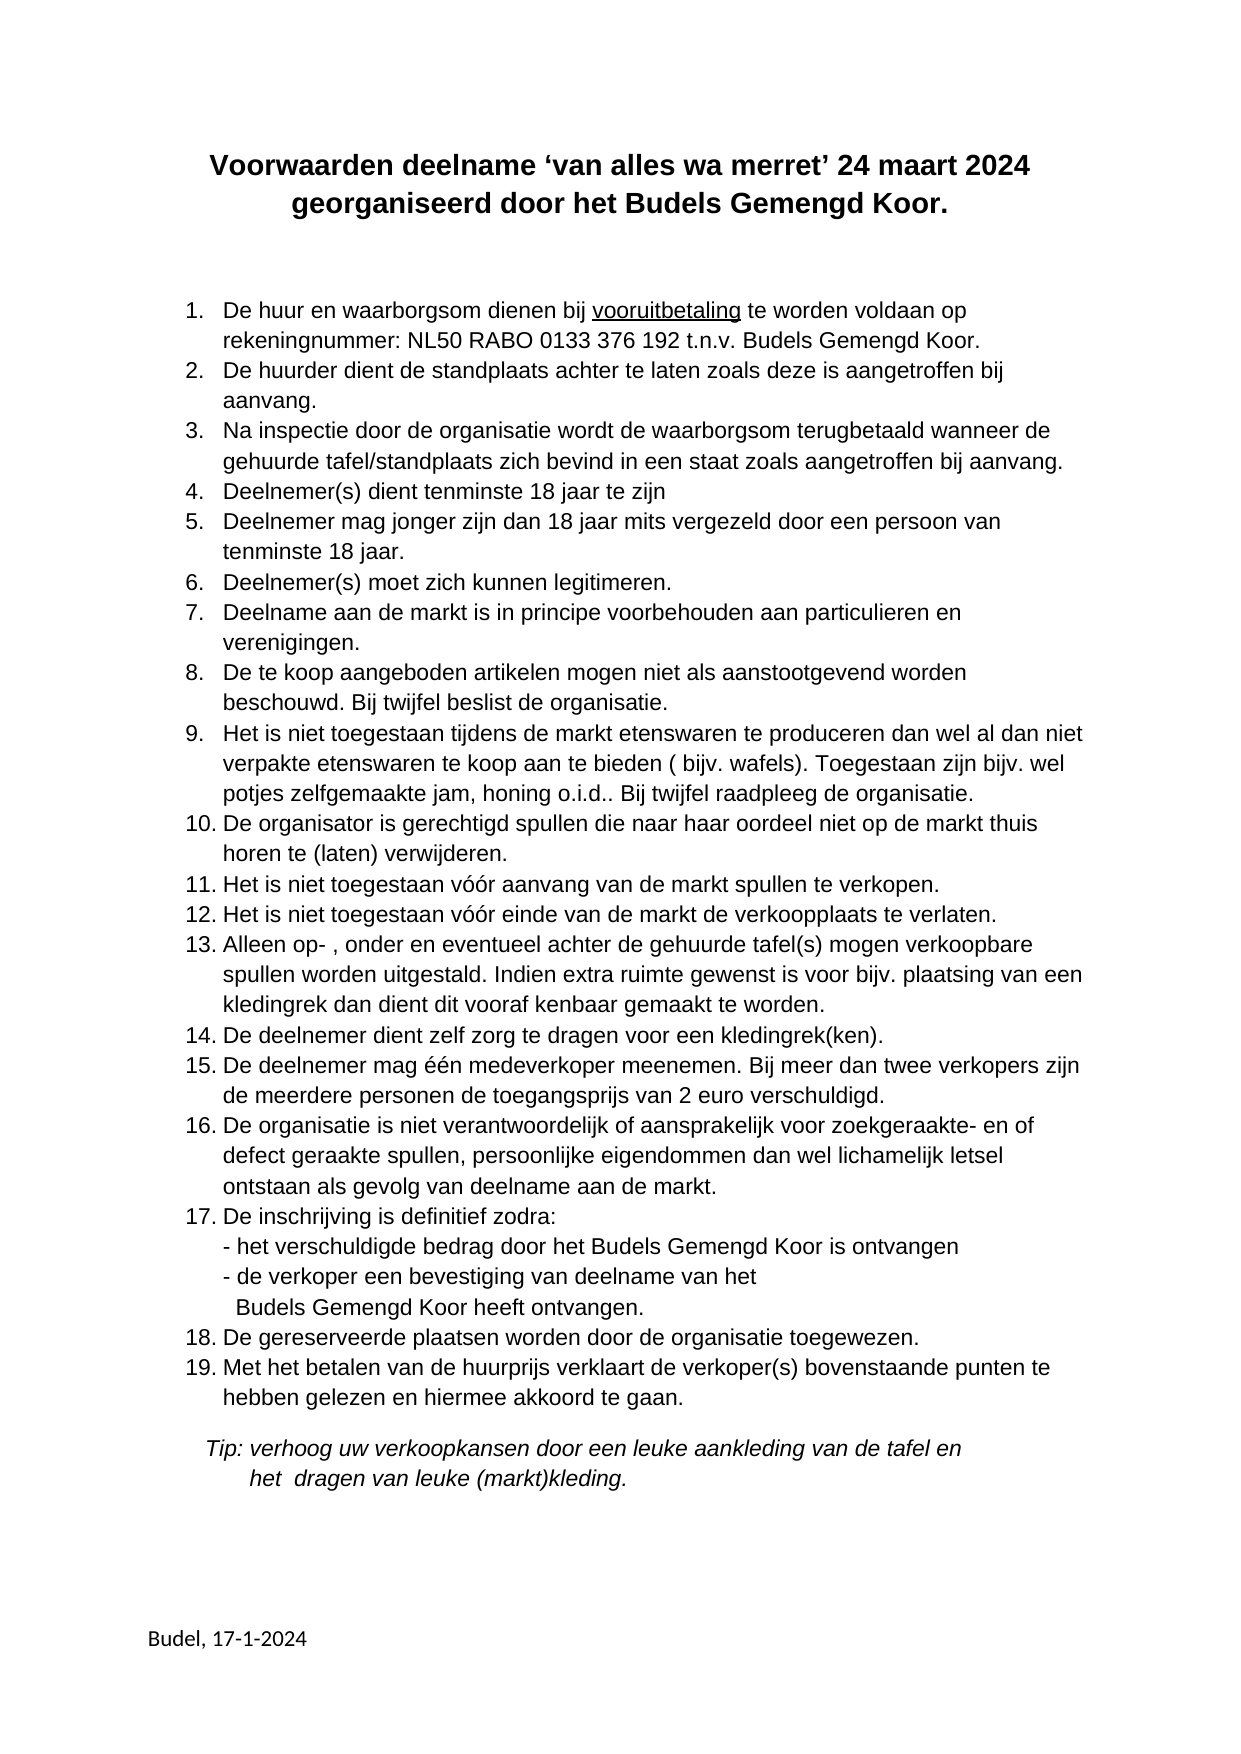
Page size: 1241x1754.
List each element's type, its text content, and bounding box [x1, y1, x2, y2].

list De organisator is gerechtigd spullen die naar haar oordeel niet op de markt thuis horen te (laten) verwijderen. [185, 810, 1093, 867]
list Deelname aan de markt is in principe voorbehouden aan particulieren en verenigingen. [185, 599, 1093, 655]
list Deelnemer(s) moet zich kunnen legitimeren. [185, 568, 1093, 595]
list Deelnemer(s) dient tenminste 18 jaar te zijn [185, 478, 1093, 504]
text Voorwaarden deelname ‘van alles wa merret’ 24 maart 2024 georganiseerd door het Budels Gemengd Koor. [148, 148, 1093, 220]
list De huurder dient de standplaats achter te laten zoals deze is aangetroffen bij aanvang. [185, 357, 1093, 413]
list De huur en waarborgsom dienen bij vooruitbetaling te worden voldaan op rekeningnummer: NL50 RABO 0133 376 192 t.n.v. Budels Gemengd Koor. [185, 297, 1093, 353]
list De deelnemer mag één medeverkoper meenemen. Bij meer dan twee verkopers zijn de meerdere personen de toegangsprijs van 2 euro verschuldigd. [185, 1052, 1093, 1108]
list De deelnemer dient zelf zorg te dragen voor een kledingrek(ken). [185, 1022, 1093, 1048]
list Het is niet toegestaan vóór einde van de markt de verkoopplaats te verlaten. [185, 901, 1093, 927]
list Alleen op- , onder en eventueel achter de gehuurde tafel(s) mogen verkoopbare spullen worden uitgestald. Indien extra ruimte gewenst is voor bijv. plaatsing van een kledingrek dan dient dit vooraf kenbaar gemaakt te worden. [185, 931, 1093, 1018]
list De organisatie is niet verantwoordelijk of aansprakelijk voor zoekgeraakte- en of defect geraakte spullen, persoonlijke eigendommen dan wel lichamelijk letsel ontstaan als gevolg van deelname aan de markt. [185, 1112, 1093, 1199]
text Tip: verhoog uw verkoopkansen door een leuke aankleding van de tafel en het dragen van leuke (markt)kleding. [148, 1435, 1093, 1492]
list Met het betalen van de huurprijs verklaart de verkoper(s) bovenstaande punten te hebben gelezen en hiermee akkoord te gaan. [185, 1354, 1093, 1410]
list Deelnemer mag jonger zijn dan 18 jaar mits vergezeld door een persoon van tenminste 18 jaar. [185, 508, 1093, 564]
list Na inspectie door de organisatie wordt de waarborgsom terugbetaald wanneer de gehuurde tafel/standplaats zich bevind in een staat zoals aangetroffen bij aanvang. [185, 417, 1093, 474]
list De te koop aangeboden artikelen mogen niet als aanstootgevend worden beschouwd. Bij twijfel beslist de organisatie. [185, 659, 1093, 716]
list De inschrijving is definitief zodra: - het verschuldigde bedrag door het Budels Gemengd Koor is ontvangen - de verkoper een bevestiging van deelname van het Budels Gemengd Koor heeft ontvangen. [185, 1203, 1093, 1320]
list Het is niet toegestaan tijdens de markt etenswaren te produceren dan wel al dan niet verpakte etenswaren te koop aan te bieden ( bijv. wafels). Toegestaan zijn bijv. wel potjes zelfgemaakte jam, honing o.i.d.. Bij twijfel raadpleeg de organisatie. [185, 719, 1093, 806]
list De gereserveerde plaatsen worden door de organisatie toegewezen. [185, 1324, 1093, 1350]
list Het is niet toegestaan vóór aanvang van de markt spullen te verkopen. [185, 871, 1093, 897]
